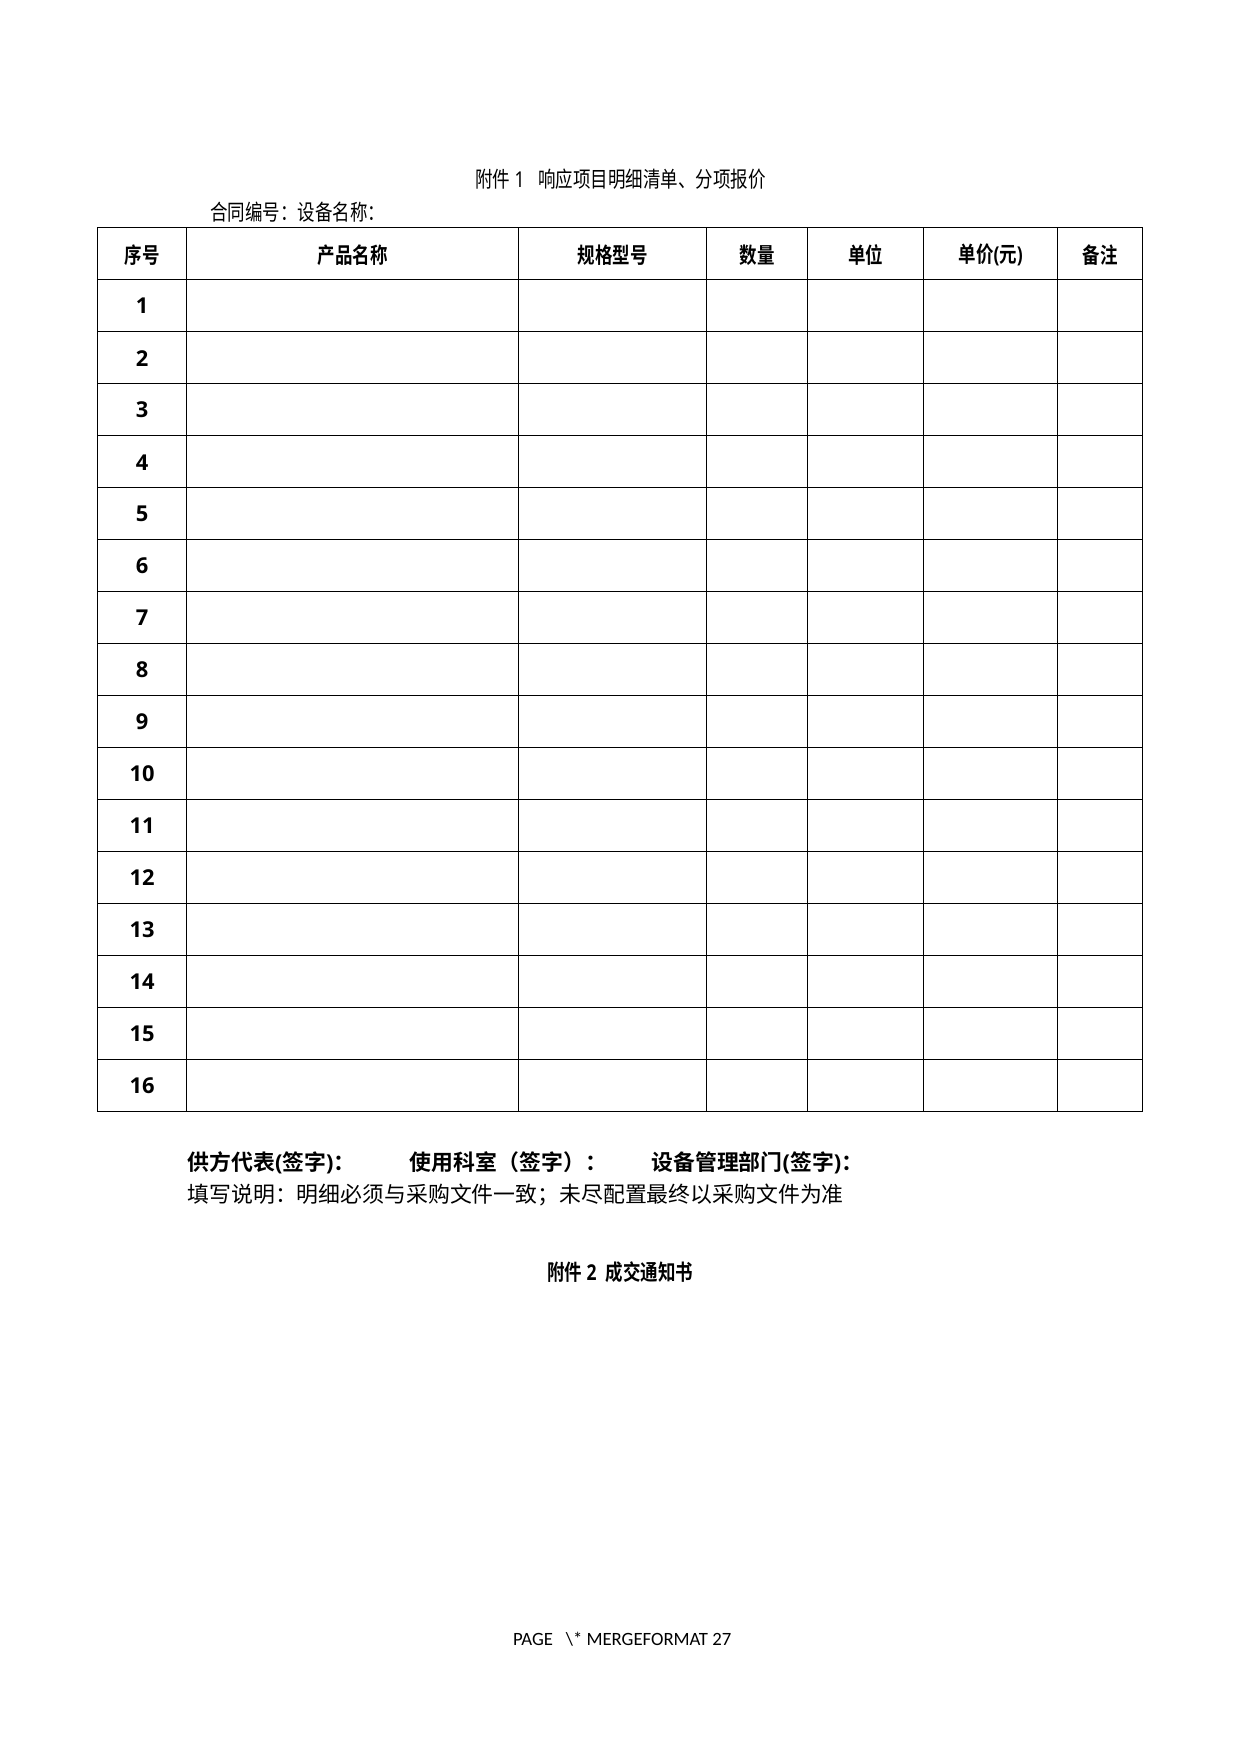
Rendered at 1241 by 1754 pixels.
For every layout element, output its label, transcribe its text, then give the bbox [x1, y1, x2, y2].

table_cell [519, 1008, 706, 1059]
table_cell [924, 592, 1057, 643]
table_cell [707, 1008, 807, 1059]
table_cell [519, 488, 706, 539]
table_cell [924, 384, 1057, 435]
table_cell [187, 436, 518, 487]
table_cell [707, 748, 807, 799]
text 附件2 成交通知书 [187, 1254, 1053, 1287]
table_cell [808, 592, 923, 643]
table_header 单价(元) [924, 228, 1057, 279]
table_cell [924, 956, 1057, 1007]
table_header 规格型号 [519, 228, 706, 279]
table_cell [707, 436, 807, 487]
table_cell [707, 696, 807, 747]
table_cell [519, 436, 706, 487]
table_cell [1058, 332, 1142, 383]
table_cell [808, 1008, 923, 1059]
table_cell 15 [98, 1008, 186, 1059]
table_cell 1 [98, 280, 186, 331]
table_cell [187, 384, 518, 435]
table_cell 8 [98, 644, 186, 695]
table_cell 5 [98, 488, 186, 539]
table_cell [519, 904, 706, 955]
table_cell [187, 592, 518, 643]
table_cell [924, 540, 1057, 591]
table_cell [707, 644, 807, 695]
table_cell [1058, 384, 1142, 435]
table_cell [707, 280, 807, 331]
table_cell 12 [98, 852, 186, 903]
table_cell [519, 384, 706, 435]
table_cell [187, 800, 518, 851]
table_cell [187, 904, 518, 955]
table_header 序号 [98, 228, 186, 279]
table_cell [808, 644, 923, 695]
table_cell [808, 1060, 923, 1111]
table_cell [924, 332, 1057, 383]
table_cell [924, 748, 1057, 799]
text 附件1 响应项目明细清单、分项报价 [187, 162, 1053, 194]
table_cell [187, 1008, 518, 1059]
table_cell [808, 904, 923, 955]
table_cell 4 [98, 436, 186, 487]
table_cell [707, 488, 807, 539]
table_cell [707, 332, 807, 383]
table_cell [1058, 904, 1142, 955]
table_cell [808, 696, 923, 747]
table_cell [808, 748, 923, 799]
table_cell [1058, 436, 1142, 487]
table_cell [1058, 800, 1142, 851]
table_cell [808, 800, 923, 851]
table_header 数量 [707, 228, 807, 279]
table_cell [924, 1008, 1057, 1059]
table_cell [924, 852, 1057, 903]
table_cell [187, 488, 518, 539]
table_cell [1058, 540, 1142, 591]
table_cell [519, 540, 706, 591]
table_cell [1058, 1060, 1142, 1111]
table_cell [519, 800, 706, 851]
table_cell [924, 800, 1057, 851]
table_cell [707, 384, 807, 435]
table_cell [808, 852, 923, 903]
table_cell [924, 904, 1057, 955]
text 供方代表(签字)： 使用科室（签字）： 设备管理部门(签字)： [187, 1144, 1053, 1177]
table_cell [808, 540, 923, 591]
table_cell [187, 540, 518, 591]
text 合同编号：设备名称： [187, 194, 1053, 227]
table_cell [707, 956, 807, 1007]
table_cell [924, 280, 1057, 331]
table_cell 7 [98, 592, 186, 643]
table_cell [808, 280, 923, 331]
table_cell 3 [98, 384, 186, 435]
table_cell [924, 488, 1057, 539]
table_cell [1058, 852, 1142, 903]
table_header 备注 [1058, 228, 1142, 279]
table_cell [707, 852, 807, 903]
table_header 产品名称 [187, 228, 518, 279]
table_cell 16 [98, 1060, 186, 1111]
table_cell [519, 332, 706, 383]
table_cell [808, 436, 923, 487]
table_cell [1058, 748, 1142, 799]
text 填写说明：明细必须与采购文件一致；未尽配置最终以采购文件为准 [187, 1177, 1053, 1209]
table_cell 10 [98, 748, 186, 799]
table_cell 9 [98, 696, 186, 747]
table_cell [1058, 280, 1142, 331]
table_cell [924, 436, 1057, 487]
table_cell [519, 644, 706, 695]
table_cell [187, 332, 518, 383]
table_cell [519, 852, 706, 903]
table_cell 2 [98, 332, 186, 383]
table_cell [187, 852, 518, 903]
table_cell [1058, 696, 1142, 747]
table_header 单位 [808, 228, 923, 279]
table_cell 11 [98, 800, 186, 851]
table_cell [924, 696, 1057, 747]
table_cell [808, 384, 923, 435]
table_cell 13 [98, 904, 186, 955]
table_cell [519, 956, 706, 1007]
table_cell [187, 1060, 518, 1111]
table_cell [187, 280, 518, 331]
table_cell [1058, 488, 1142, 539]
table_cell [187, 956, 518, 1007]
table_cell [808, 956, 923, 1007]
table_cell [1058, 644, 1142, 695]
table_cell [519, 592, 706, 643]
table_cell [808, 488, 923, 539]
table_cell [1058, 1008, 1142, 1059]
table_cell [519, 696, 706, 747]
table_cell [1058, 956, 1142, 1007]
table_cell [519, 1060, 706, 1111]
table_cell [707, 1060, 807, 1111]
table_cell [707, 540, 807, 591]
table_cell [924, 644, 1057, 695]
table_cell [1058, 592, 1142, 643]
table_cell [187, 696, 518, 747]
table_cell [707, 904, 807, 955]
table_cell [519, 280, 706, 331]
table_cell [187, 748, 518, 799]
table_cell [924, 1060, 1057, 1111]
table_cell 6 [98, 540, 186, 591]
table_cell [187, 644, 518, 695]
table_cell [808, 332, 923, 383]
table_cell [707, 592, 807, 643]
table_cell [519, 748, 706, 799]
table_cell [707, 800, 807, 851]
table_cell 14 [98, 956, 186, 1007]
